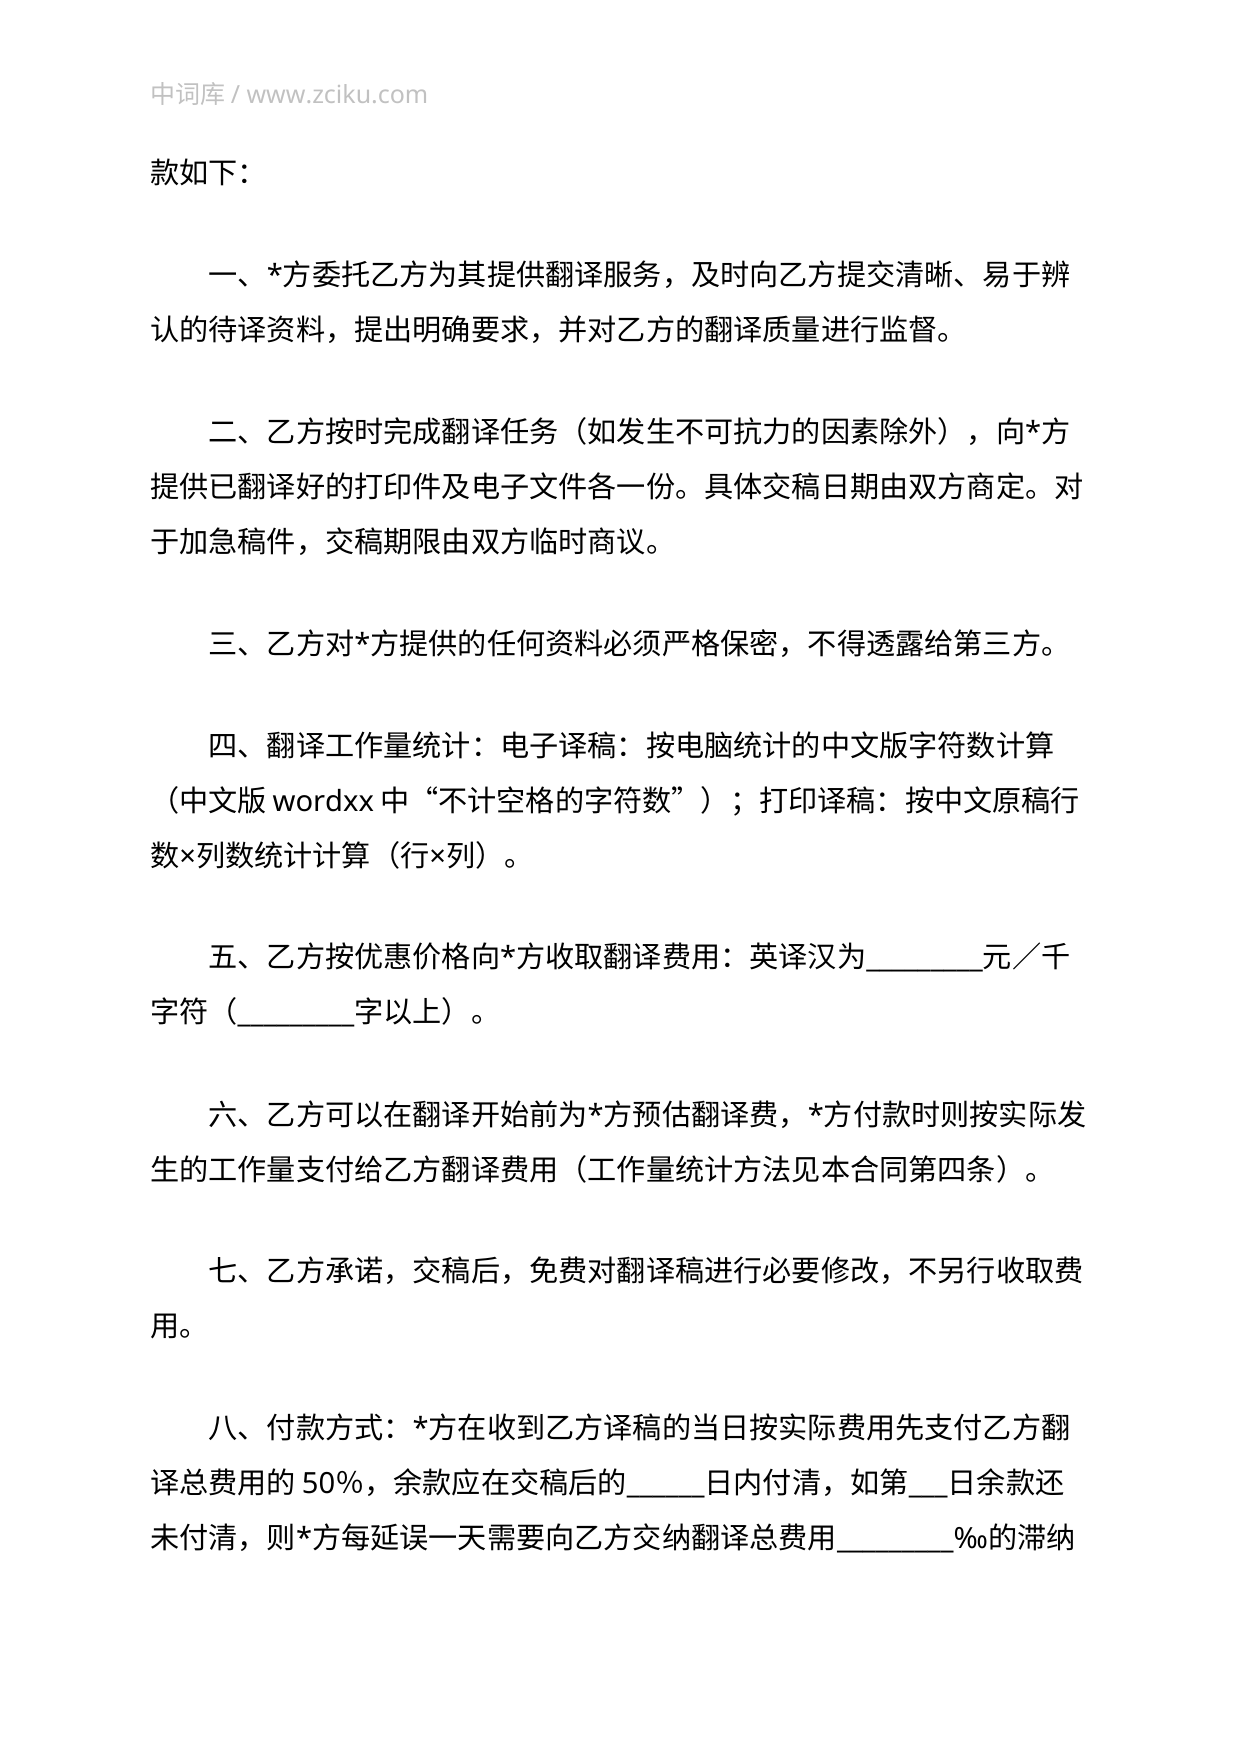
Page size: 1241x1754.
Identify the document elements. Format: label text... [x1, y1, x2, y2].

text 三、乙方对*方提供的任何资料必须严格保密，不得透露给第三方。 [150, 620, 1090, 663]
text 六、乙方可以在翻译开始前为*方预估翻译费，*方付款时则按实际发生的工作量支付给乙方翻译费用（工作量统计方法见本合同第四条）。 [150, 1091, 1090, 1188]
text 七、乙方承诺，交稿后，免费对翻译稿进行必要修改，不另行收取费用。 [150, 1248, 1090, 1345]
text 四、翻译工作量统计：电子译稿：按电脑统计的中文版字符数计算（中文版wordxx中“不计空格的字符数”）；打印译稿：按中文原稿行数×列数统计计算（行×列）。 [150, 722, 1090, 874]
text 五、乙方按优惠价格向*方收取翻译费用：英译汉为_________元／千字符（_________字以上）。 [150, 934, 1090, 1031]
text 二、乙方按时完成翻译任务（如发生不可抗力的因素除外），向*方提供已翻译好的打印件及电子文件各一份。具体交稿日期由双方商定。对于加急稿件，交稿期限由双方临时商议。 [150, 408, 1090, 561]
text 一、*方委托乙方为其提供翻译服务，及时向乙方提交清晰、易于辨认的待译资料，提出明确要求，并对乙方的翻译质量进行监督。 [150, 252, 1090, 349]
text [150, 1404, 1090, 1557]
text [150, 150, 1090, 192]
